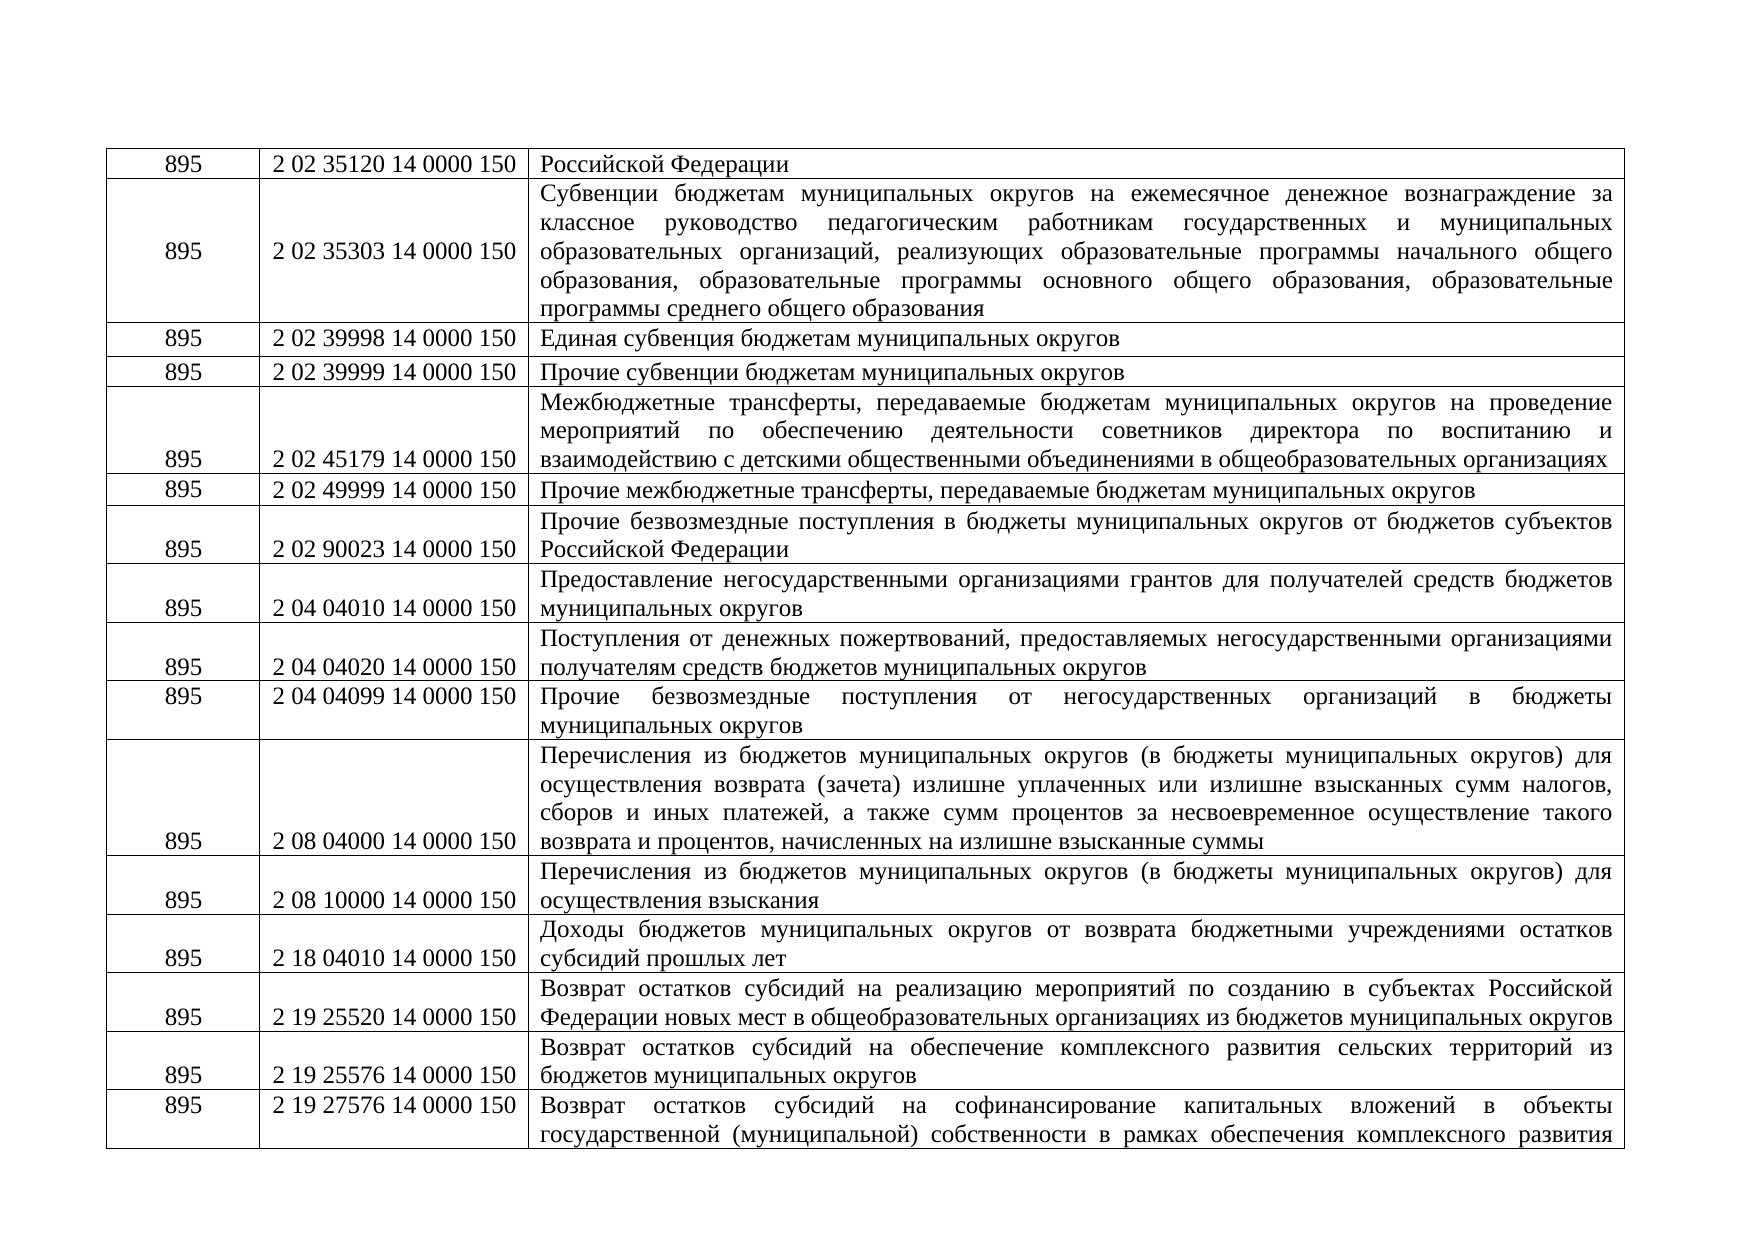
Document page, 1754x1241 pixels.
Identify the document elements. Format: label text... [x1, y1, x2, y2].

table_cell 2 02 39999 14 0000 150 [260, 357, 528, 386]
table_cell Субвенции бюджетам муниципальных округов на ежемесячное денежное вознаграждение за классное руководство педагогическим работникам государственных и муниципальных образовательных организаций, реализующих образовательные программы начального общего образования, образовательные программы основного общего образования, образовательные программы среднего общего образования [529, 179, 1624, 322]
table_cell 2 02 39998 14 0000 150 [260, 323, 528, 356]
table_cell Прочие субвенции бюджетам муниципальных округов [529, 357, 1624, 386]
table_cell 895 [107, 1032, 259, 1089]
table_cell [529, 1090, 1624, 1148]
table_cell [529, 149, 1624, 177]
table_cell Прочие межбюджетные трансферты, передаваемые бюджетам муниципальных округов [529, 474, 1624, 505]
table_cell 895 [107, 474, 259, 505]
table_cell 895 [107, 149, 259, 177]
table_cell 2 19 25520 14 0000 150 [260, 973, 528, 1031]
table_cell Возврат остатков субсидий на реализацию мероприятий по созданию в субъектах Российской Федерации новых мест в общеобразовательных организациях из бюджетов муниципальных округов [529, 973, 1624, 1031]
table_cell 895 [107, 856, 259, 913]
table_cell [260, 149, 528, 177]
table_cell 2 08 10000 14 0000 150 [260, 856, 528, 913]
table_cell Перечисления из бюджетов муниципальных округов (в бюджеты муниципальных округов) для осуществления возврата (зачета) излишне уплаченных или излишне взысканных сумм налогов, сборов и иных платежей, а также сумм процентов за несвоевременное осуществление такого возврата и процентов, начисленных на излишне взысканные суммы [529, 740, 1624, 855]
table_cell 2 04 04010 14 0000 150 [260, 564, 528, 622]
table_cell Межбюджетные трансферты, передаваемые бюджетам муниципальных округов на проведение мероприятий по обеспечению деятельности советников директора по воспитанию и взаимодействию с детскими общественными объединениями в общеобразовательных организациях [529, 387, 1624, 473]
table_cell 2 02 90023 14 0000 150 [260, 506, 528, 563]
table_cell Прочие безвозмездные поступления от негосударственных организаций в бюджеты муниципальных округов [529, 681, 1624, 739]
table_cell Единая субвенция бюджетам муниципальных округов [529, 323, 1624, 356]
table_cell 895 [107, 740, 259, 855]
table_cell 895 [107, 1090, 259, 1148]
table_cell 895 [107, 973, 259, 1031]
table_cell 895 [107, 506, 259, 563]
table_cell Предоставление негосударственными организациями грантов для получателей средств бюджетов муниципальных округов [529, 564, 1624, 622]
table_cell 895 [107, 179, 259, 322]
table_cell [260, 1090, 528, 1148]
table_cell Доходы бюджетов муниципальных округов от возврата бюджетными учреждениями остатков субсидий прошлых лет [529, 915, 1624, 972]
table_cell 895 [107, 323, 259, 356]
table_cell Перечисления из бюджетов муниципальных округов (в бюджеты муниципальных округов) для осуществления взыскания [529, 856, 1624, 913]
table_cell Поступления от денежных пожертвований, предоставляемых негосударственными организациями получателям средств бюджетов муниципальных округов [529, 623, 1624, 680]
table_cell 895 [107, 623, 259, 680]
table_cell Прочие безвозмездные поступления в бюджеты муниципальных округов от бюджетов субъектов Российской Федерации [529, 506, 1624, 563]
table_cell 895 [107, 357, 259, 386]
table_cell 2 18 04010 14 0000 150 [260, 915, 528, 972]
table_cell 895 [107, 387, 259, 473]
table_cell 895 [107, 915, 259, 972]
table_cell 895 [107, 681, 259, 739]
table_cell 2 02 45179 14 0000 150 [260, 387, 528, 473]
table_cell 2 08 04000 14 0000 150 [260, 740, 528, 855]
table_cell 2 02 49999 14 0000 150 [260, 474, 528, 505]
table_cell 2 04 04099 14 0000 150 [260, 681, 528, 739]
table_cell Возврат остатков субсидий на обеспечение комплексного развития сельских территорий из бюджетов муниципальных округов [529, 1032, 1624, 1089]
table_cell 2 04 04020 14 0000 150 [260, 623, 528, 680]
table_cell 2 02 35303 14 0000 150 [260, 179, 528, 322]
table_cell 2 19 25576 14 0000 150 [260, 1032, 528, 1089]
table_cell 895 [107, 564, 259, 622]
